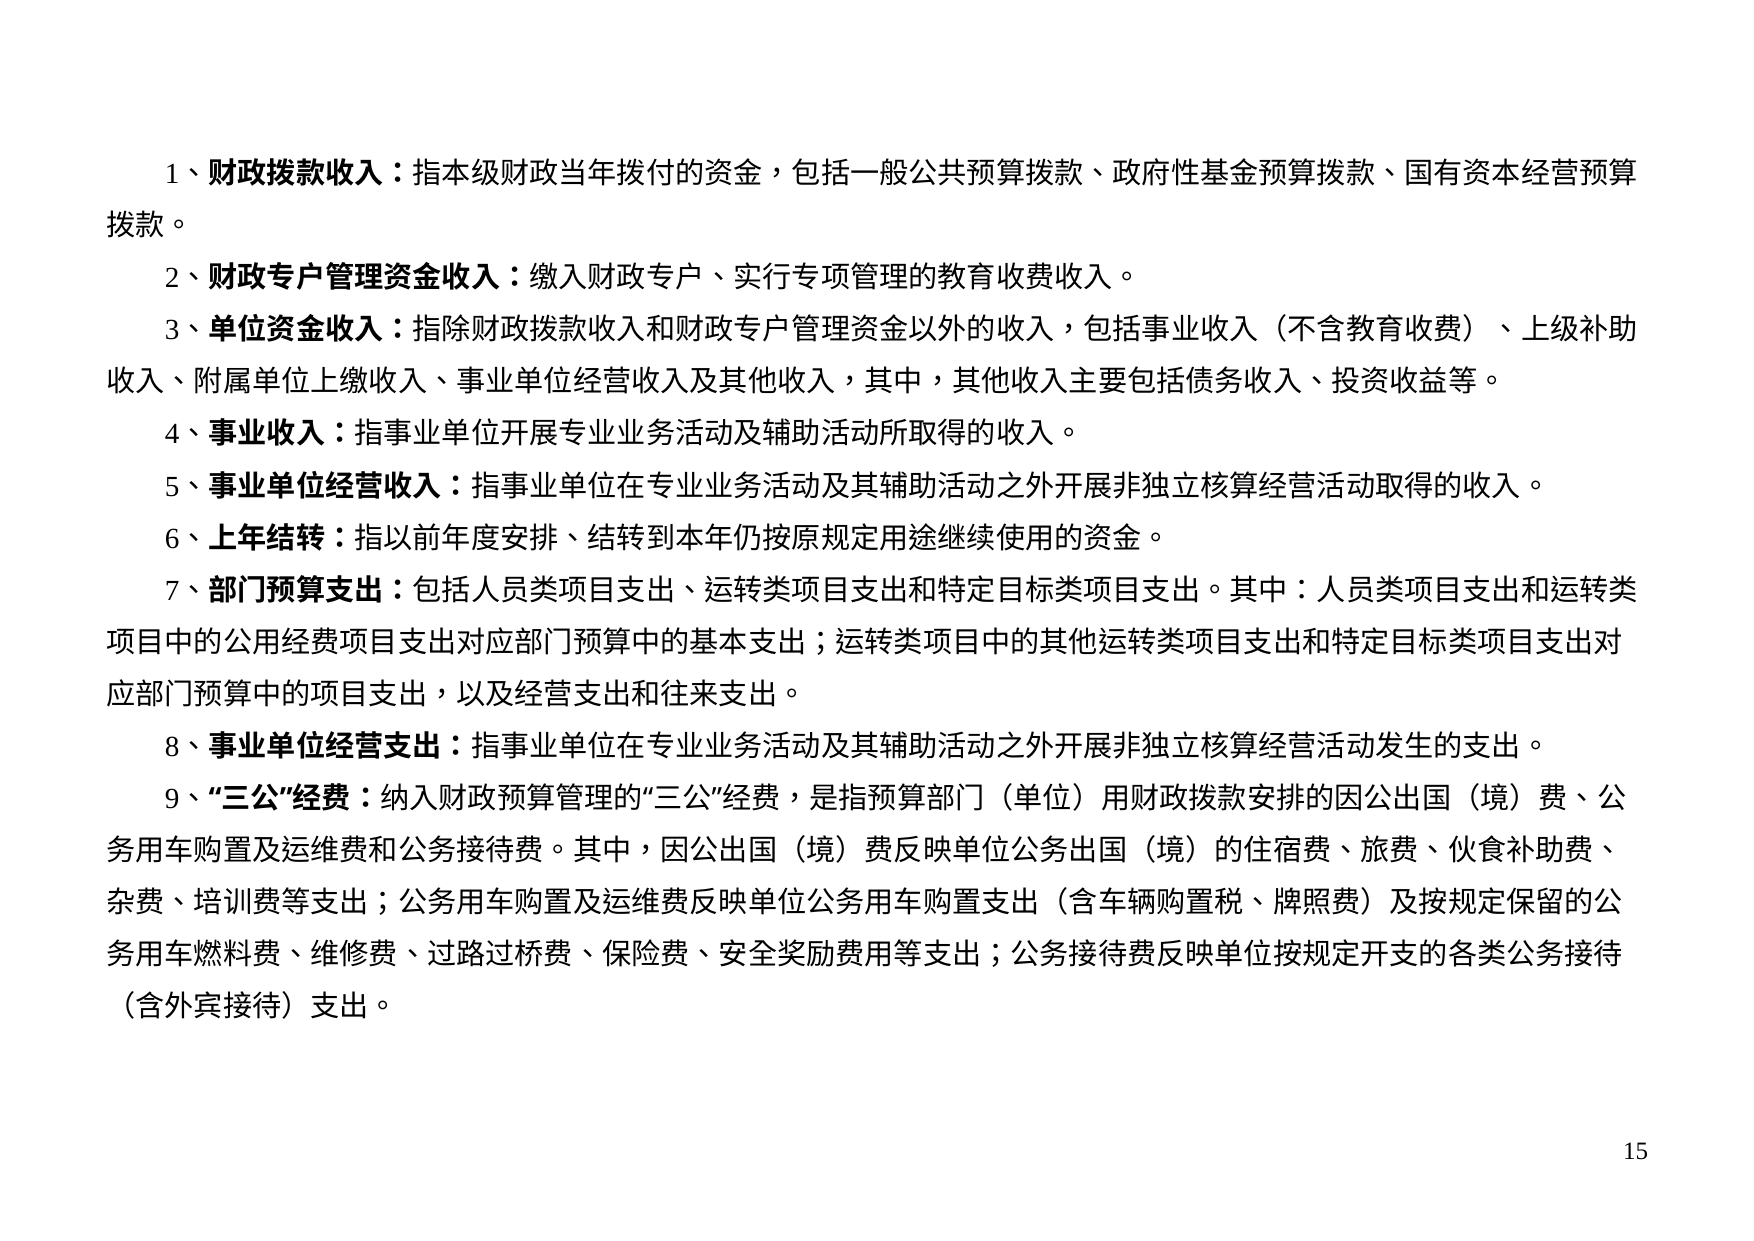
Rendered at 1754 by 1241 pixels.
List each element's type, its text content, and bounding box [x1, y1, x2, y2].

text 8、事业单位经营支出：指事业单位在专业业务活动及其辅助活动之外开展非独立核算经营活动发生的支出。 [106, 715, 1648, 767]
text 5、事业单位经营收入：指事业单位在专业业务活动及其辅助活动之外开展非独立核算经营活动取得的收入。 [106, 454, 1648, 506]
text 2、财政专户管理资金收入：缴入财政专户、实行专项管理的教育收费收入。 [106, 246, 1648, 298]
text 6、上年结转：指以前年度安排、结转到本年仍按原规定用途继续使用的资金。 [106, 506, 1648, 558]
text 9、“三公”经费：纳入财政预算管理的“三公”经费，是指预算部门（单位）用财政拨款安排的因公出国（境）费、公务用车购置及运维费和公务接待费。其中，因公出国（境）费反映单位公务出国（境）的住宿费、旅费、伙食补助费、杂费、培训费等支出；公务用车购置及运维费反映单位公务用车购置支出（含车辆购置税、牌照费）及按规定保留的公务用车燃料费、维修费、过路过桥费、保险费、安全奖励费用等支出；公务接待费反映单位按规定开支的各类公务接待（含外宾接待）支出。 [106, 767, 1648, 1027]
text 7、部门预算支出：包括人员类项目支出、运转类项目支出和特定目标类项目支出。其中：人员类项目支出和运转类项目中的公用经费项目支出对应部门预算中的基本支出；运转类项目中的其他运转类项目支出和特定目标类项目支出对应部门预算中的项目支出，以及经营支出和往来支出。 [106, 558, 1648, 715]
text 4、事业收入：指事业单位开展专业业务活动及辅助活动所取得的收入。 [106, 402, 1648, 454]
text 3、单位资金收入：指除财政拨款收入和财政专户管理资金以外的收入，包括事业收入（不含教育收费）、上级补助收入、附属单位上缴收入、事业单位经营收入及其他收入，其中，其他收入主要包括债务收入、投资收益等。 [106, 298, 1648, 402]
text 1、财政拨款收入：指本级财政当年拨付的资金，包括一般公共预算拨款、政府性基金预算拨款、国有资本经营预算拨款。 [106, 142, 1648, 246]
